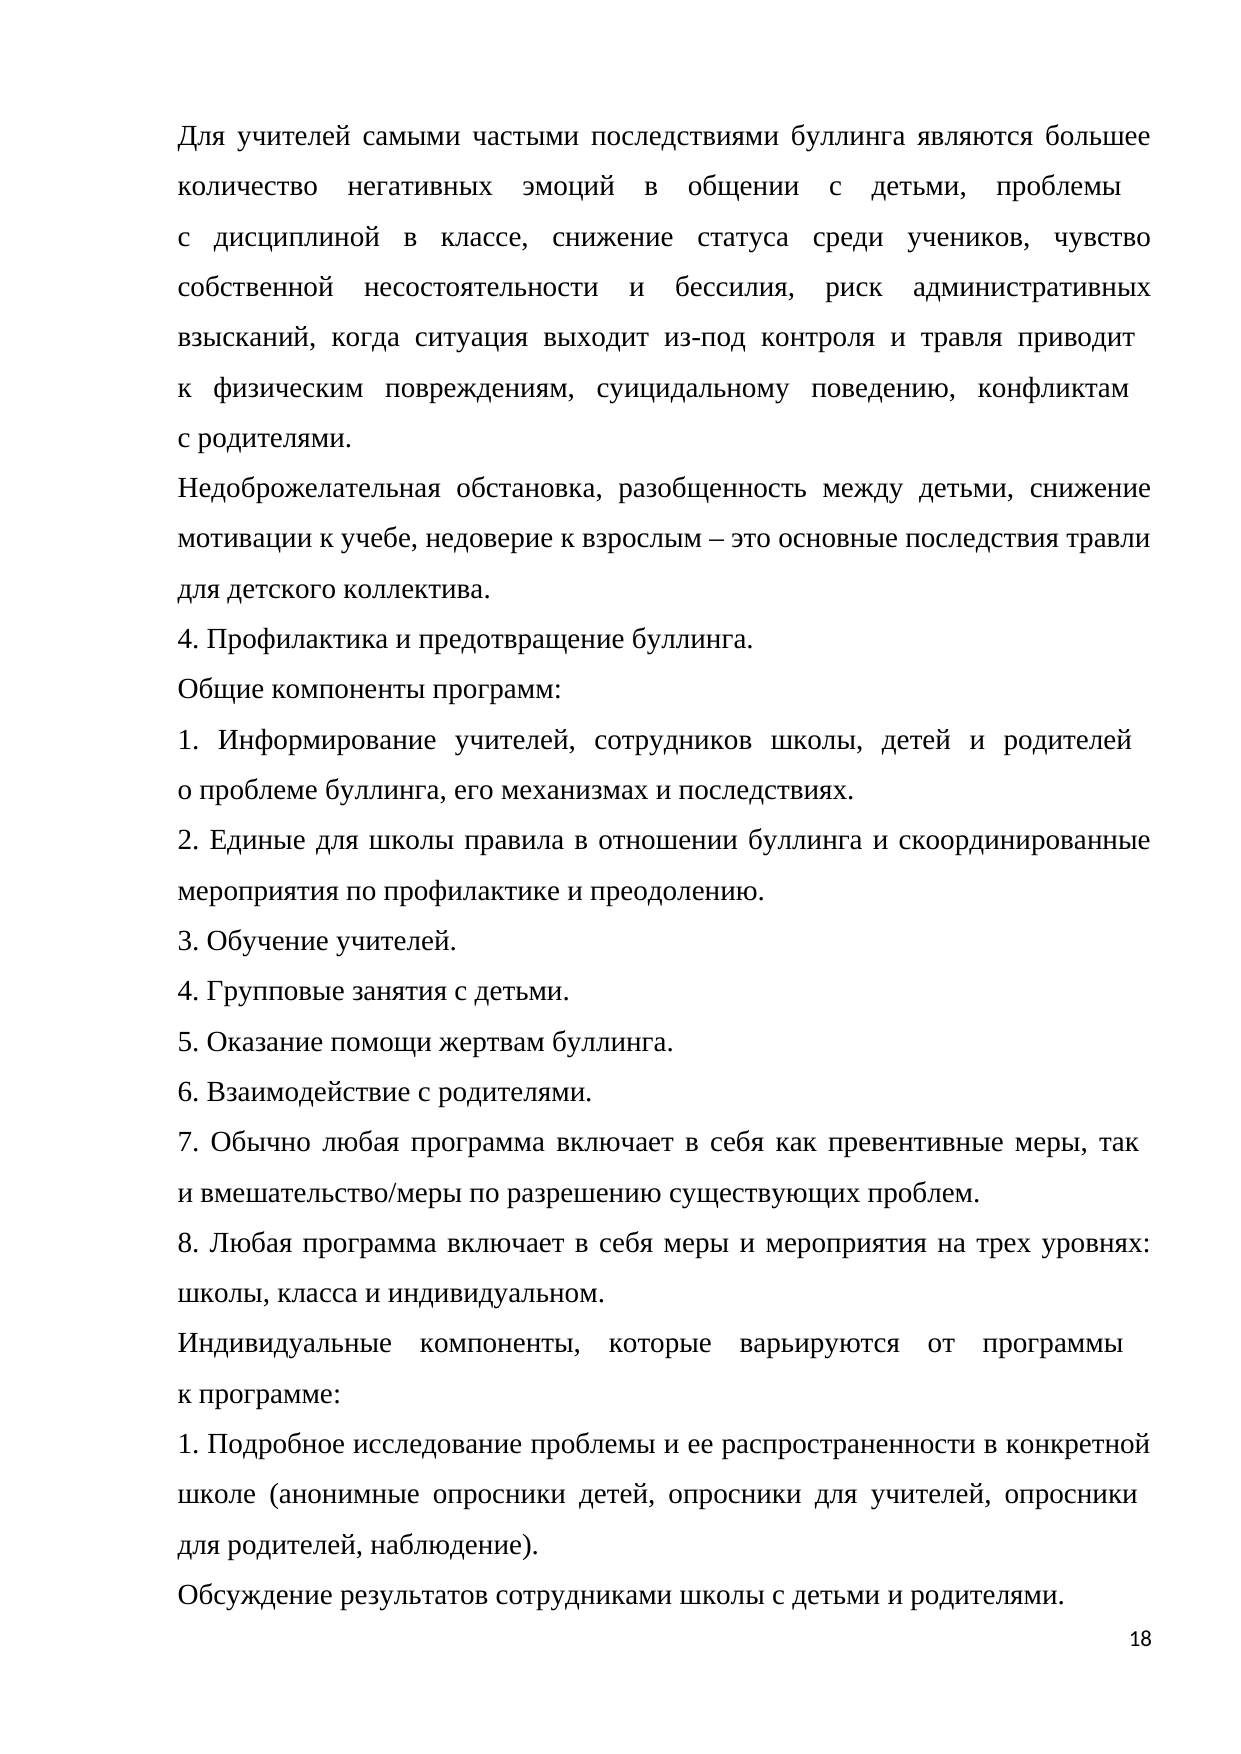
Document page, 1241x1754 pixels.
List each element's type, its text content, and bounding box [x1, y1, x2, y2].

text Общие компоненты программ: [177, 672, 1152, 705]
text 8. Любая программа включает в себя меры и мероприятия на трех уровнях: школы, класса и индивидуальном. [177, 1225, 1152, 1309]
text 6. Взаимодействие с родителями. [177, 1074, 1152, 1108]
text 1. Информирование учителей, сотрудников школы, детей и родителей о проблеме буллинга, его механизмах и последствиях. [177, 722, 1152, 806]
text Для учителей самыми частыми последствиями буллинга являются большее количество негативных эмоций в общении с детьми, проблемы с дисциплиной в классе, снижение статуса среди учеников, чувство собственной несостоятельности и бессилия, риск административных взысканий, когда ситуация выходит из-под контроля и травля приводит к физическим повреждениям, суицидальному поведению, конфликтам с родителями. [177, 118, 1152, 453]
text 2. Единые для школы правила в отношении буллинга и скоординированные мероприятия по профилактике и преодолению. [177, 822, 1152, 906]
text 4. Профилактика и предотвращение буллинга. [177, 621, 1152, 655]
text Обсуждение результатов сотрудниками школы с детьми и родителями. [177, 1577, 1152, 1611]
text Индивидуальные компоненты, которые варьируются от программы к программе: [177, 1326, 1152, 1409]
text Недоброжелательная обстановка, разобщенность между детьми, снижение мотивации к учебе, недоверие к взрослым – это основные последствия травли для детского коллектива. [177, 470, 1152, 604]
text 5. Оказание помощи жертвам буллинга. [177, 1024, 1152, 1057]
text 1. Подробное исследование проблемы и ее распространенности в конкретной школе (анонимные опросники детей, опросники для учителей, опросники для родителей, наблюдение). [177, 1426, 1152, 1560]
text 7. Обычно любая программа включает в себя как превентивные меры, так и вмешательство/меры по разрешению существующих проблем. [177, 1124, 1152, 1208]
text 4. Групповые занятия с детьми. [177, 973, 1152, 1007]
text 3. Обучение учителей. [177, 923, 1152, 957]
